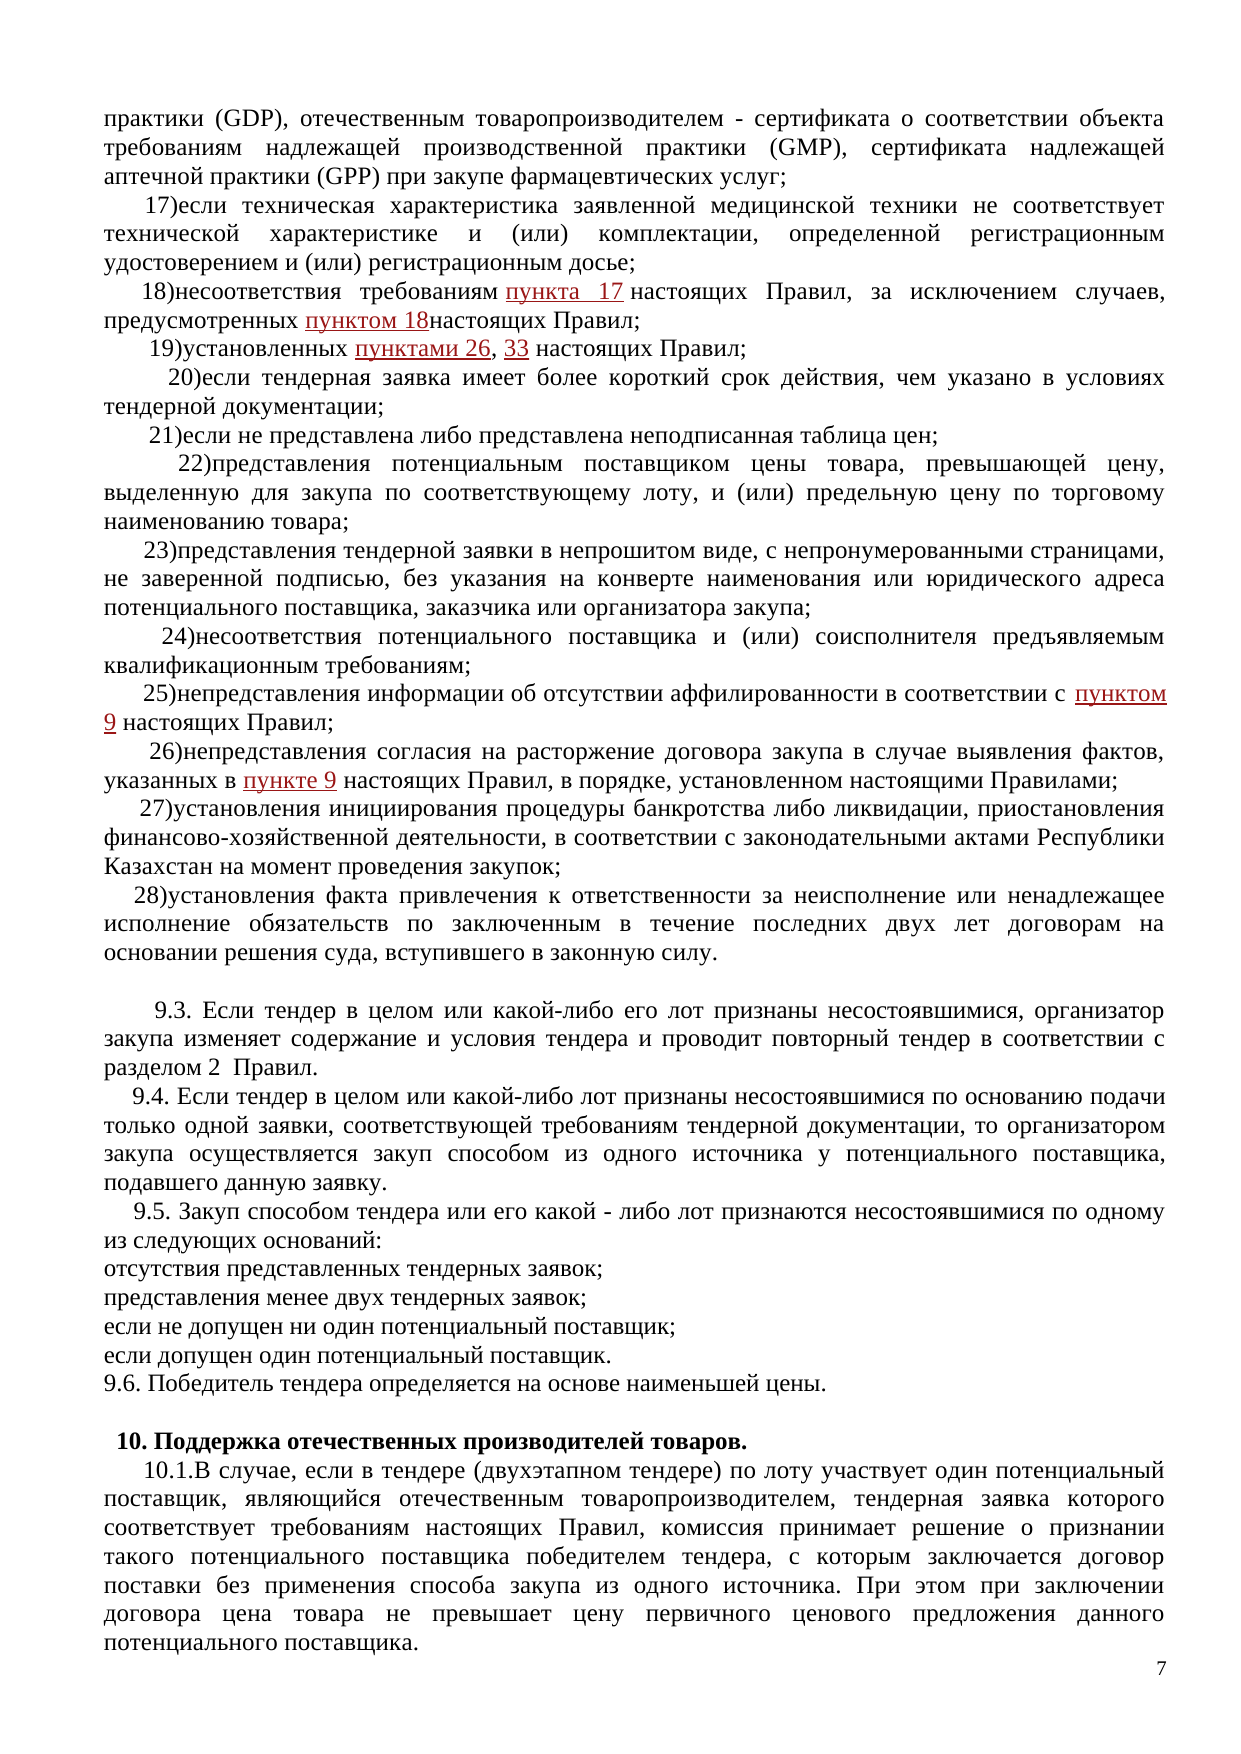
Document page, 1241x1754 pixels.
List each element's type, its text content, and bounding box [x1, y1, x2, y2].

text отсутствия представленных тендерных заявок; [103, 1253, 1167, 1282]
text 20)если тендерная заявка имеет более короткий срок действия, чем указано в условиях тендерной документации; [103, 362, 1167, 420]
text 26)непредставления согласия на расторжение договора закупа в случае выявления фактов, указанных в пункте 9 настоящих Правил, в порядке, установленном настоящими Правилами; [103, 736, 1167, 793]
text 9.6. Победитель тендера определяется на основе наименьшей цены. [103, 1368, 1167, 1397]
text если не допущен ни один потенциальный поставщик; [103, 1311, 1167, 1340]
text 24)несоответствия потенциального поставщика и (или) соисполнителя предъявляемым квалификационным требованиям; [103, 621, 1167, 678]
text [103, 103, 1167, 190]
text 9.5. Закуп способом тендера или его какой - либо лот признаются несостоявшимися по одному из следующих оснований: [103, 1196, 1167, 1253]
text 9.3. Если тендер в целом или какой-либо его лот признаны несостоявшимися, организатор закупа изменяет содержание и условия тендера и проводит повторный тендер в соответствии с разделом 2 Правил. [103, 995, 1167, 1081]
text 18)несоответствия требованиям пункта 17 настоящих Правил, за исключением случаев, предусмотренных пунктом 18настоящих Правил; [103, 276, 1167, 333]
text 21)если не представлена либо представлена неподписанная таблица цен; [103, 420, 1167, 448]
text 10.1.В случае, если в тендере (двухэтапном тендере) по лоту участвует один потенциальный поставщик, являющийся отечественным товаропроизводителем, тендерная заявка которого соответствует требованиям настоящих Правил, комиссия принимает решение о признании такого потенциального поставщика победителем тендера, с которым заключается договор поставки без применения способа закупа из одного источника. При этом при заключении договора цена товара не превышает цену первичного ценового предложения данного потенциального поставщика. [103, 1455, 1167, 1656]
text 25)непредставления информации об отсутствии аффилированности в соответствии с пунктом 9 настоящих Правил; [103, 678, 1167, 736]
text 27)установления инициирования процедуры банкротства либо ликвидации, приостановления финансово-хозяйственной деятельности, в соответствии с законодательными актами Республики Казахстан на момент проведения закупок; [103, 793, 1167, 880]
text 23)представления тендерной заявки в непрошитом виде, с непронумерованными страницами, не заверенной подписью, без указания на конверте наименования или юридического адреса потенциального поставщика, заказчика или организатора закупа; [103, 535, 1167, 621]
text 9.4. Если тендер в целом или какой-либо лот признаны несостоявшимися по основанию подачи только одной заявки, соответствующей требованиям тендерной документации, то организатором закупа осуществляется закуп способом из одного источника у потенциального поставщика, подавшего данную заявку. [103, 1081, 1167, 1196]
text 22)представления потенциальным поставщиком цены товара, превышающей цену, выделенную для закупа по соответствующему лоту, и (или) предельную цену по торговому наименованию товара; [103, 448, 1167, 535]
text 28)установления факта привлечения к ответственности за неисполнение или ненадлежащее исполнение обязательств по заключенным в течение последних двух лет договорам на основании решения суда, вступившего в законную силу. [103, 880, 1167, 966]
text представления менее двух тендерных заявок; [103, 1282, 1167, 1311]
text если допущен один потенциальный поставщик. [103, 1340, 1167, 1368]
text 19)установленных пунктами 26, 33 настоящих Правил; [103, 333, 1167, 362]
text 17)если техническая характеристика заявленной медицинской техники не соответствует технической характеристике и (или) комплектации, определенной регистрационным удостоверением и (или) регистрационным досье; [103, 190, 1167, 276]
text 10. Поддержка отечественных производителей товаров. [103, 1426, 1167, 1455]
